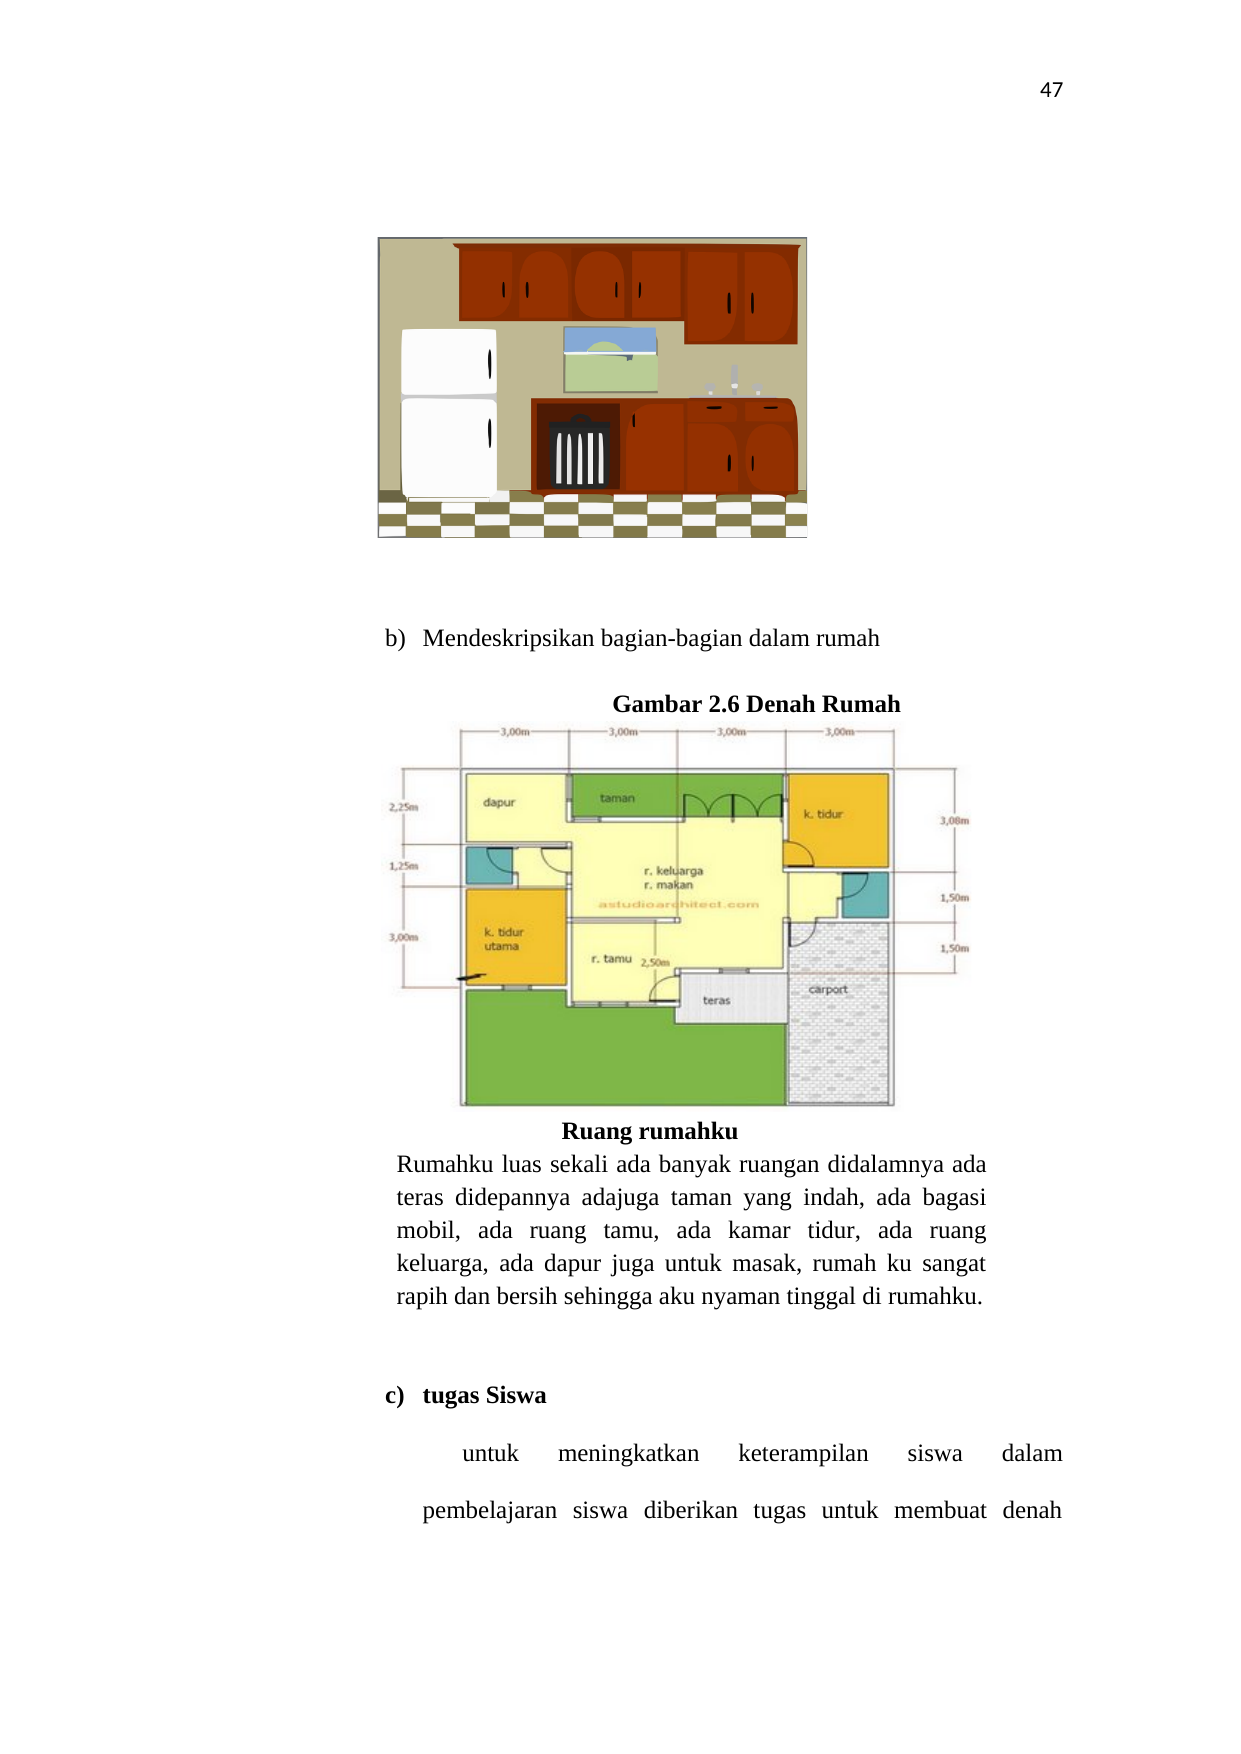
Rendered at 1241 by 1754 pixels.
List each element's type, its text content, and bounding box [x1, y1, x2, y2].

picture [377, 237, 808, 538]
picture [380, 721, 972, 1112]
list tugas Siswa [385, 1381, 1063, 1409]
list Mendeskripsikan bagian-bagian dalam rumah [385, 623, 1063, 652]
text Ruang rumahku [237, 1116, 1063, 1145]
text Gambar 2.6 Denah Rumah [612, 689, 1063, 718]
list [422, 1438, 1063, 1524]
text Rumahku luas sekali ada banyak ruangan didalamnya ada teras didepannya adajuga taman yang indah, ada bagasi mobil, ada ruang tamu, ada kamar tidur, ada ruang keluarga, ada dapur juga untuk masak, rumah ku sangat rapih dan bersih sehingga aku nyaman tinggal di rumahku. [396, 1149, 987, 1310]
